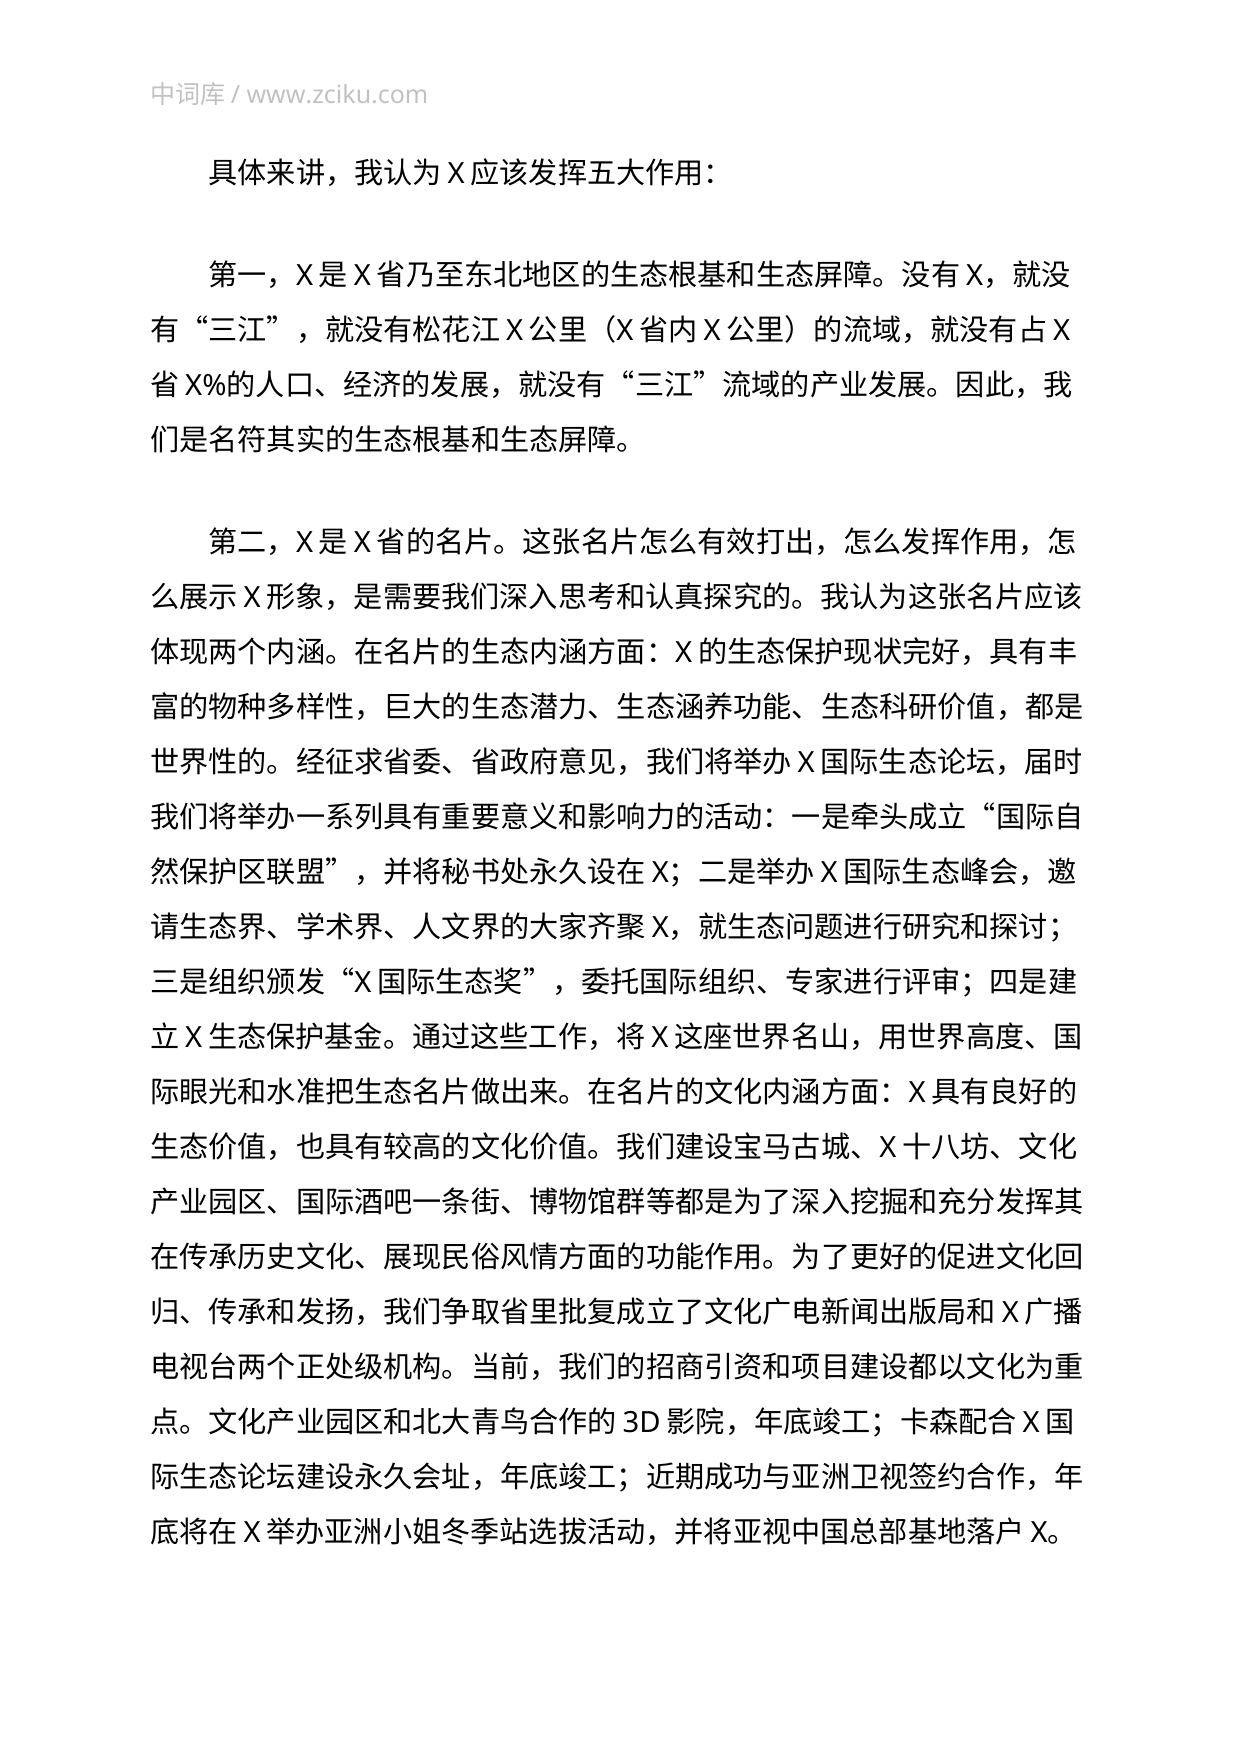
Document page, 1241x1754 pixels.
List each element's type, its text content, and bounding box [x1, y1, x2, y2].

text 具体来讲，我认为X应该发挥五大作用： [150, 150, 1090, 192]
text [150, 519, 1090, 1551]
text 第一，X是X省乃至东北地区的生态根基和生态屏障。没有X，就没有“三江”，就没有松花江X公里（X省内X公里）的流域，就没有占X省X%的人口、经济的发展，就没有“三江”流域的产业发展。因此，我们是名符其实的生态根基和生态屏障。 [150, 252, 1090, 459]
